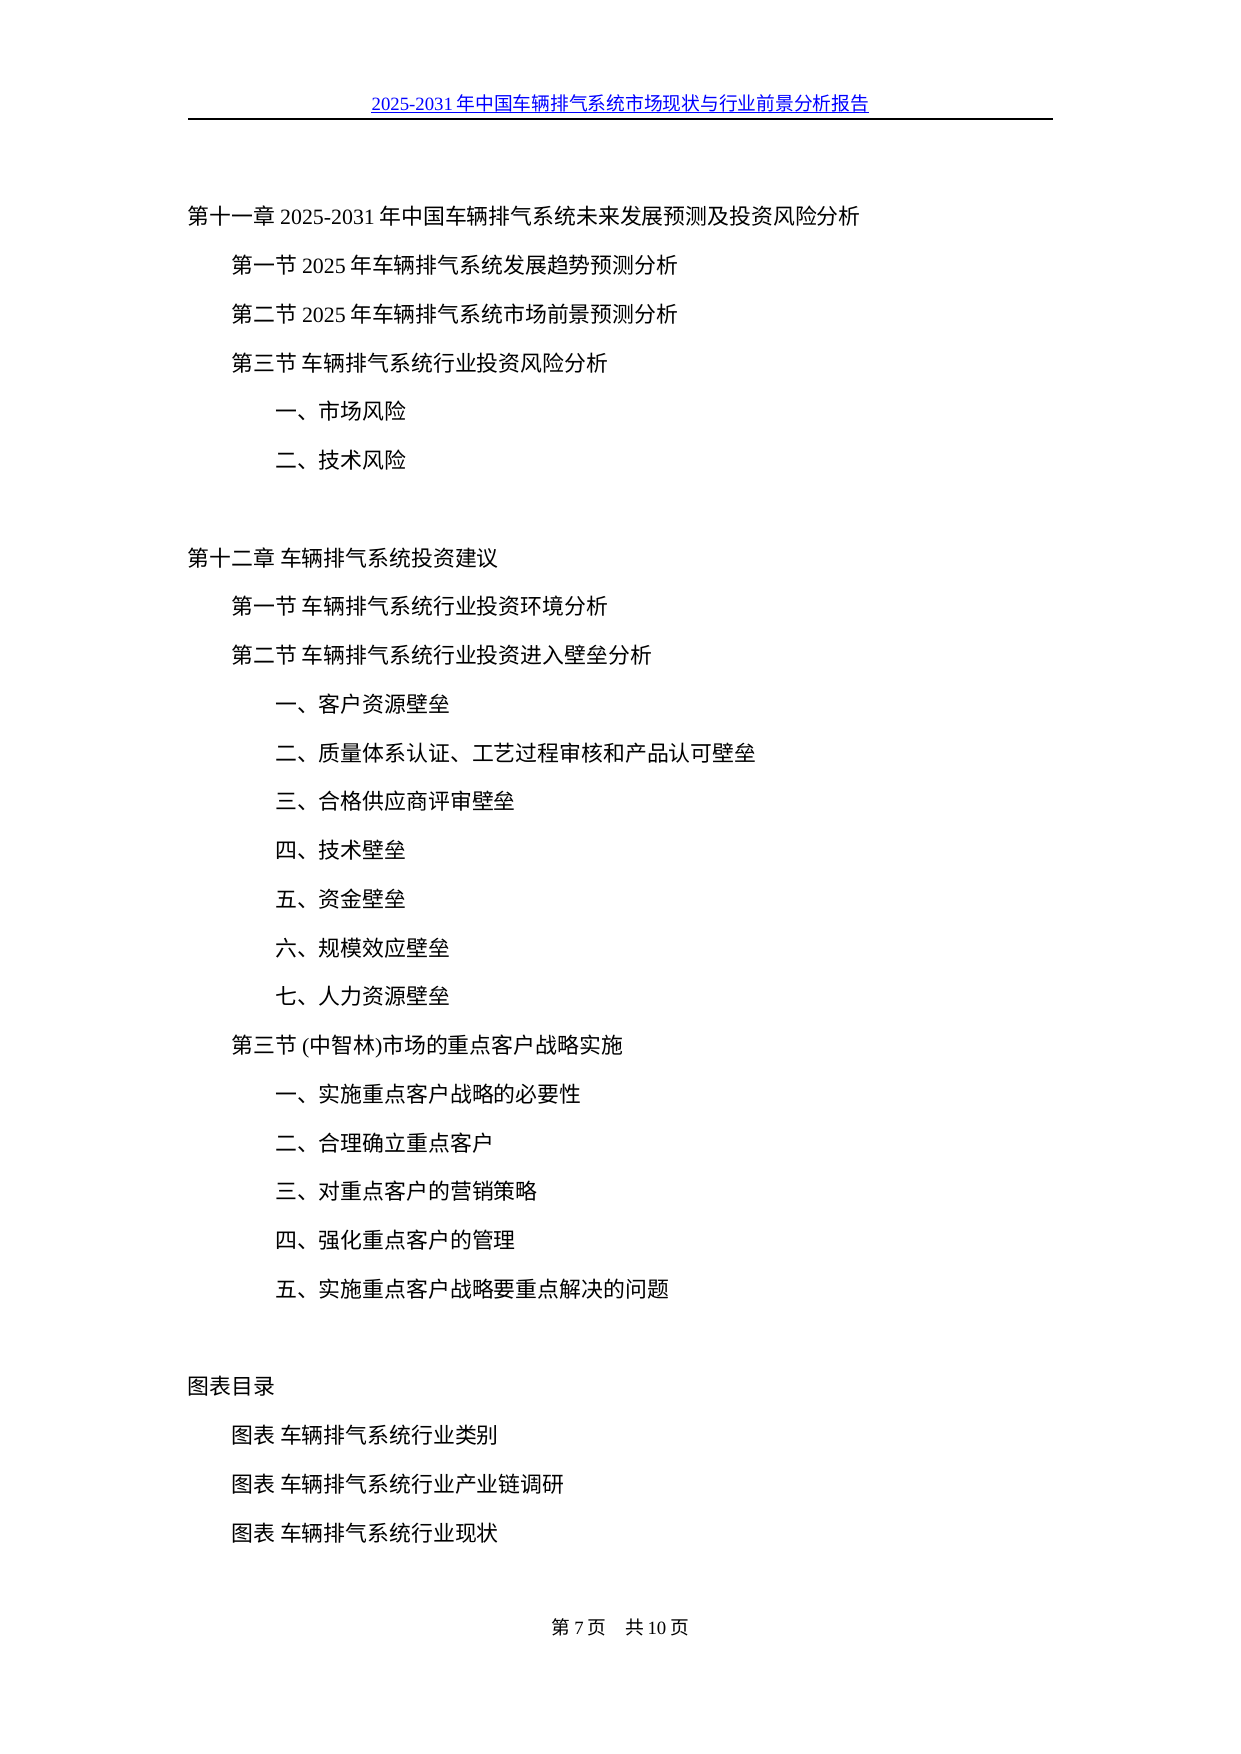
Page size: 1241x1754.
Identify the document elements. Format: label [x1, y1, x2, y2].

text [187, 150, 1053, 1548]
